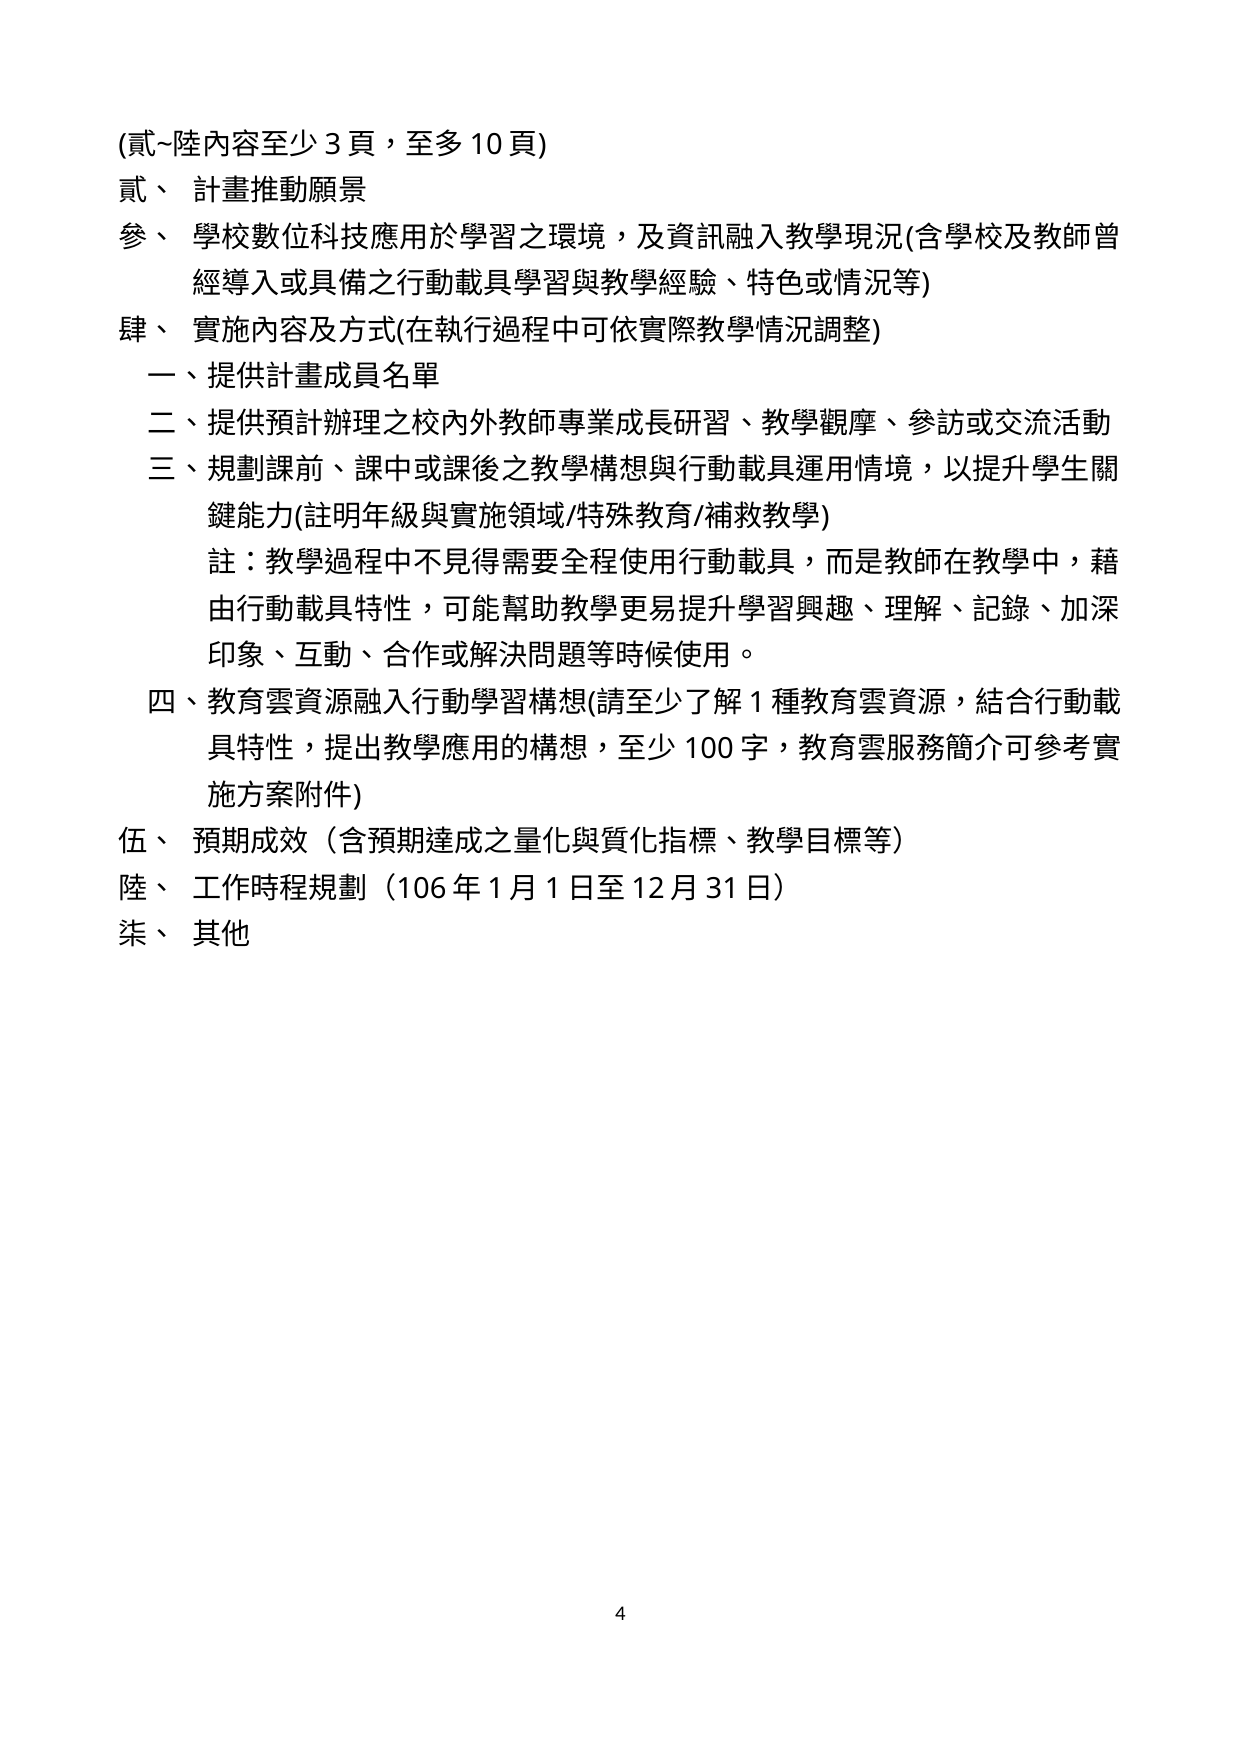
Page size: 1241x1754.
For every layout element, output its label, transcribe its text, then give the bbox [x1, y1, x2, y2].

list 教育雲資源融入行動學習構想(請至少了解1種教育雲資源，結合行動載具特性，提出教學應用的構想，至少100字，教育雲服務簡介可參考實施方案附件) [148, 678, 1122, 814]
list 提供計畫成員名單 [148, 353, 1122, 395]
list 工作時程規劃（106年1月1日至12月31日） [118, 864, 1122, 907]
list 規劃課前、課中或課後之教學構想與行動載具運用情境，以提升學生關鍵能力(註明年級與實施領域/特殊教育/補救教學) [148, 446, 1122, 535]
list 提供預計辦理之校內外教師專業成長研習、教學觀摩、參訪或交流活動 [148, 399, 1122, 442]
list 其他 [118, 911, 1122, 953]
list 預期成效（含預期達成之量化與質化指標、教學目標等） [118, 818, 1122, 860]
list 實施內容及方式(在執行過程中可依實際教學情況調整) [118, 306, 1122, 349]
text (貳~陸內容至少3頁，至多10頁) [118, 120, 1122, 163]
text 註：教學過程中不見得需要全程使用行動載具，而是教師在教學中，藉由行動載具特性，可能幫助教學更易提升學習興趣、理解、記錄、加深印象、互動、合作或解決問題等時候使用。 [207, 539, 1122, 674]
list 學校數位科技應用於學習之環境，及資訊融入教學現況(含學校及教師曾經導入或具備之行動載具學習與教學經驗、特色或情況等) [118, 213, 1122, 302]
list 計畫推動願景 [118, 167, 1122, 209]
